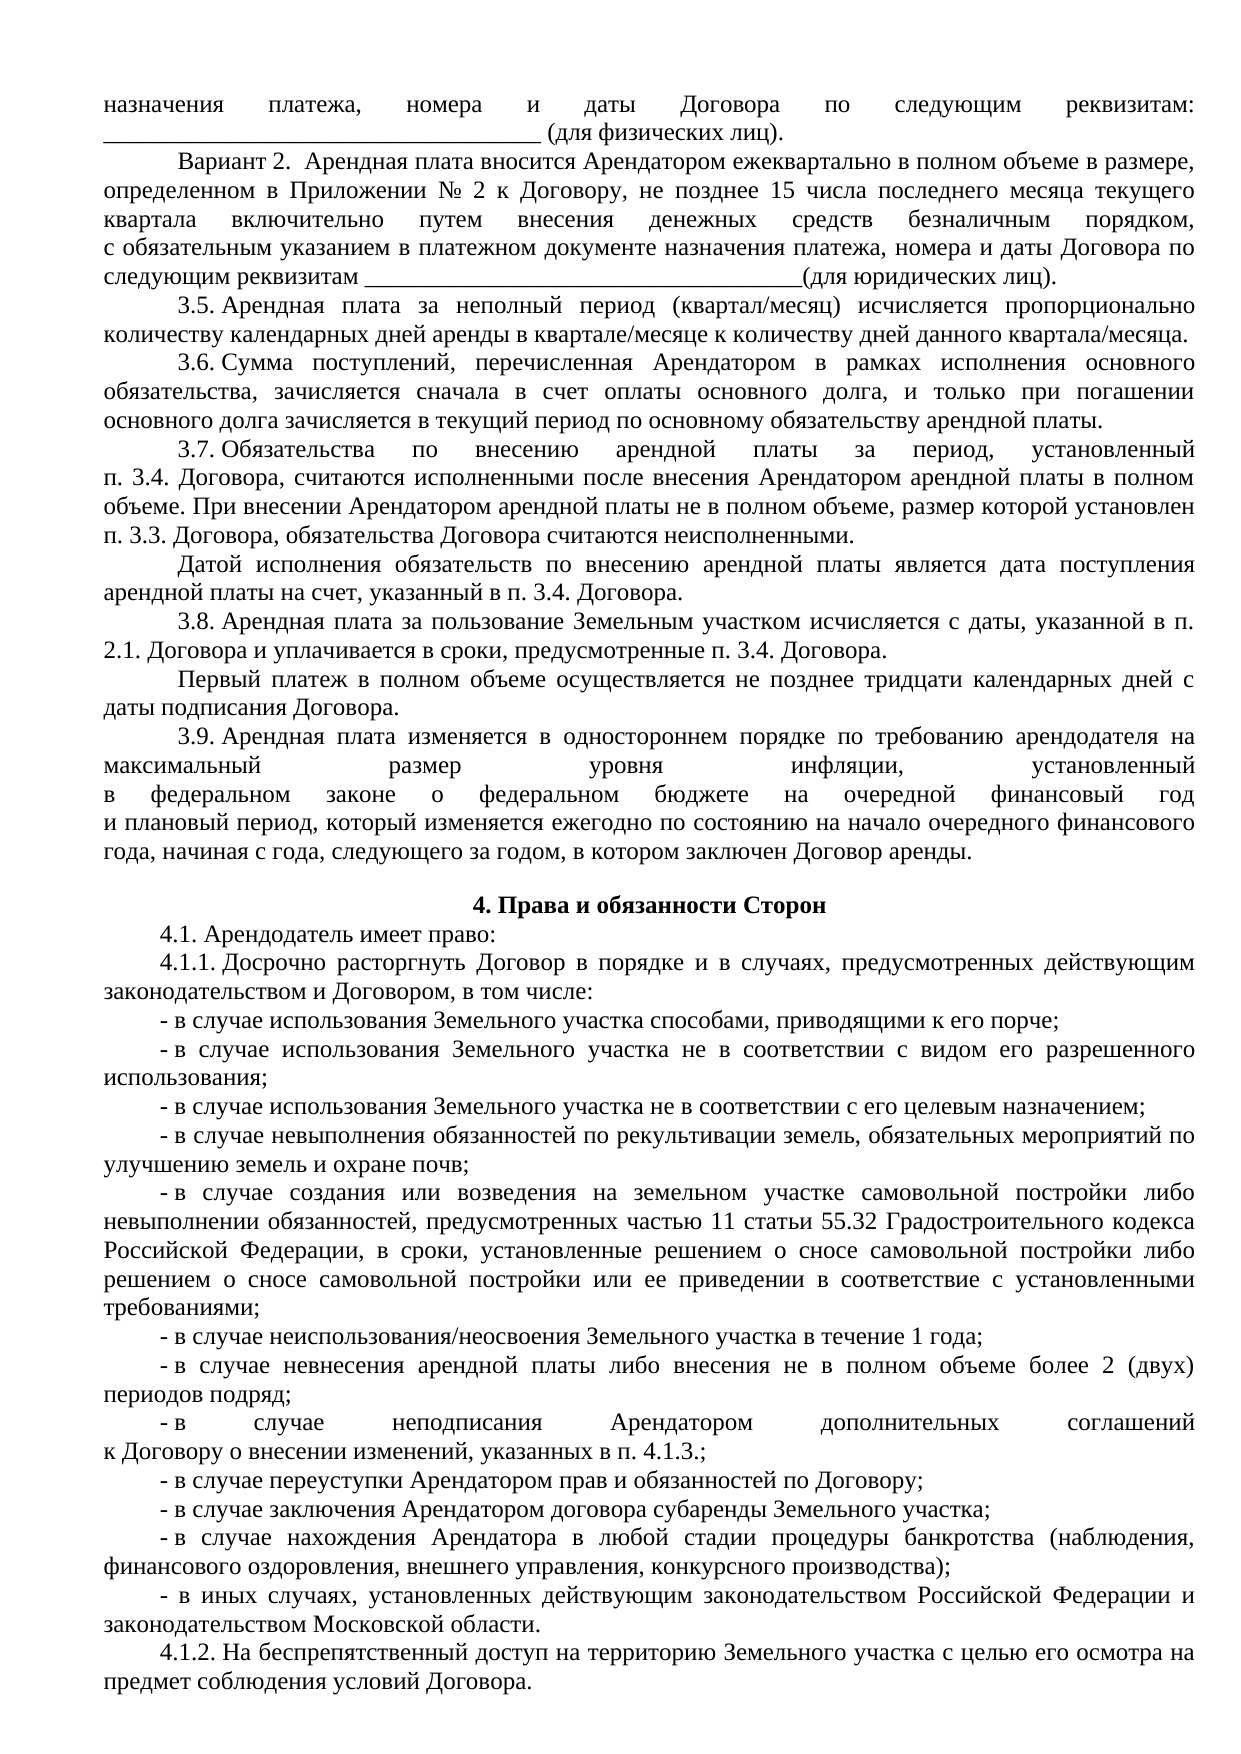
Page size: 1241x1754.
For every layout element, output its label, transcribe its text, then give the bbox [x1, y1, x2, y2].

text - в случае неиспользования/неосвоения Земельного участка в течение 1 года; [103, 1321, 1196, 1350]
text 3.5. Арендная плата за неполный период (квартал/месяц) исчисляется пропорционально количеству календарных дней аренды в квартале/месяце к количеству дней данного квартала/месяца. [103, 290, 1196, 347]
text - в случае использования Земельного участка не в соответствии с его целевым назначением; [103, 1091, 1196, 1120]
text - в случае использования Земельного участка не в соответствии с видом его разрешенного использования; [103, 1034, 1196, 1091]
text Первый платеж в полном объеме осуществляется не позднее тридцати календарных дней с даты подписания Договора. [103, 664, 1196, 721]
text - в случае невыполнения обязанностей по рекультивации земель, обязательных мероприятий по улучшению земель и охране почв; [103, 1120, 1196, 1177]
text - в случае невнесения арендной платы либо внесения не в полном объеме более 2 (двух) периодов подряд; [103, 1350, 1196, 1407]
text - в случае использования Земельного участка способами, приводящими к его порче; [103, 1005, 1196, 1034]
text Датой исполнения обязательств по внесению арендной платы является дата поступления арендной платы на счет, указанный в п. 3.4. Договора. [103, 549, 1196, 606]
text 4. Права и обязанности Сторон [103, 890, 1196, 919]
text - в случае неподписания Арендатором дополнительных соглашений к Договору о внесении изменений, указанных в п. 4.1.3.; [103, 1407, 1196, 1465]
text - в случае заключения Арендатором договора субаренды Земельного участка; [103, 1494, 1196, 1522]
text - в случае нахождения Арендатора в любой стадии процедуры банкротства (наблюдения, финансового оздоровления, внешнего управления, конкурсного производства); [103, 1522, 1196, 1580]
text 3.9. Арендная плата изменяется в одностороннем порядке по требованию арендодателя на максимальный размер уровня инфляции, установленный в федеральном законе о федеральном бюджете на очередной финансовый год и плановый период, который изменяется ежегодно по состоянию на начало очередного финансового года, начиная с года, следующего за годом, в котором заключен Договор аренды. [103, 721, 1196, 865]
text - в случае переуступки Арендатором прав и обязанностей по Договору; [103, 1465, 1196, 1494]
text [103, 89, 1196, 146]
text 3.7. Обязательства по внесению арендной платы за период, установленный п. 3.4. Договора, считаются исполненными после внесения Арендатором арендной платы в полном объеме. При внесении Арендатором арендной платы не в полном объеме, размер которой установлен п. 3.3. Договора, обязательства Договора считаются неисполненными. [103, 434, 1196, 549]
text 3.6. Сумма поступлений, перечисленная Арендатором в рамках исполнения основного обязательства, зачисляется сначала в счет оплаты основного долга, и только при погашении основного долга зачисляется в текущий период по основному обязательству арендной платы. [103, 347, 1196, 434]
text Вариант 2. Арендная плата вносится Арендатором ежеквартально в полном объеме в размере, определенном в Приложении № 2 к Договору, не позднее 15 числа последнего месяца текущего квартала включительно путем внесения денежных средств безналичным порядком, с обязательным указанием в платежном документе назначения платежа, номера и даты Договора по следующим реквизитам ___________________________________(для юридических лиц). [103, 146, 1196, 290]
text - в иных случаях, установленных действующим законодательством Российской Федерации и законодательством Московской области. [103, 1580, 1196, 1637]
text 4.1.2. На беспрепятственный доступ на территорию Земельного участка с целью его осмотра на предмет соблюдения условий Договора. [103, 1637, 1196, 1695]
text 4.1. Арендодатель имеет право: [103, 919, 1196, 947]
text 4.1.1. Досрочно расторгнуть Договор в порядке и в случаях, предусмотренных действующим законодательством и Договором, в том числе: [103, 947, 1196, 1005]
text 3.8. Арендная плата за пользование Земельным участком исчисляется с даты, указанной в п. 2.1. Договора и уплачивается в сроки, предусмотренные п. 3.4. Договора. [103, 606, 1196, 664]
text - в случае создания или возведения на земельном участке самовольной постройки либо невыполнении обязанностей, предусмотренных частью 11 статьи 55.32 Градостроительного кодекса Российской Федерации, в сроки, установленные решением о сносе самовольной постройки либо решением о сносе самовольной постройки или ее приведении в соответствие с установленными требованиями; [103, 1177, 1196, 1321]
